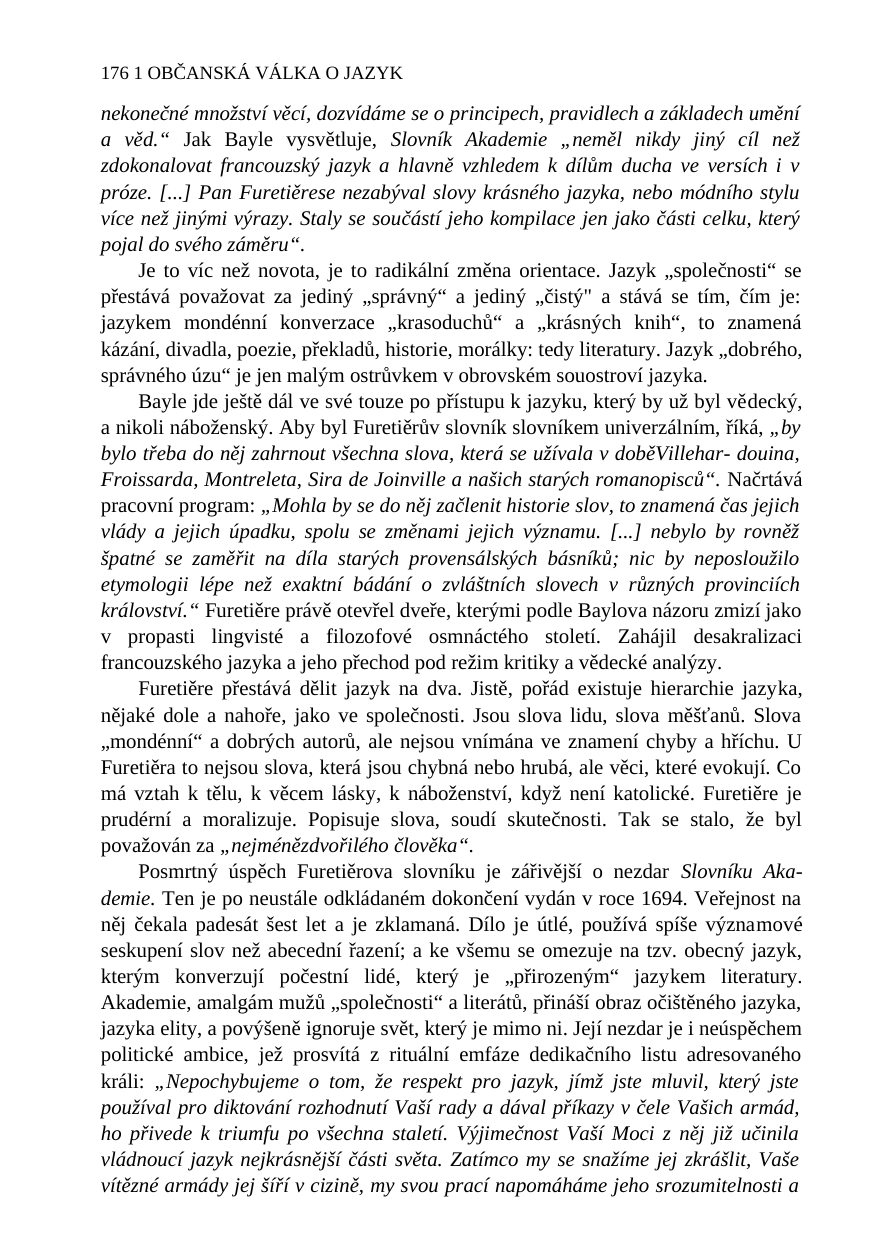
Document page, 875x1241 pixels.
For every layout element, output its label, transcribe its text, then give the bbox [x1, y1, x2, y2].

text Furetiěre přestává dělit jazyk na dva. Jistě, pořád existuje hierarchie jazyka, nějaké dole a nahoře, jako ve společnosti. Jsou slova lidu, slova měšťanů. Slova „mondénní“ a dobrých autorů, ale nejsou vnímána ve znamení chyby a hříchu. U Furetiěra to nejsou slova, která jsou chybná nebo hrubá, ale věci, které evokují. Co má vztah k tělu, k věcem lásky, k náboženství, když není katolické. Furetiěre je prudérní a moralizuje. Popisuje slova, soudí skutečnosti. Tak se stalo, že byl považován za „nejménězdvořilého člověka“. [101, 676, 802, 857]
text Je to víc než novota, je to radikální změna orientace. Jazyk „společnosti“ se přestává považovat za jediný „správný“ a jediný „čistý" a stává se tím, čím je: jazykem mondénní konverzace „krasoduchů“ a „krásných knih“, to znamená kázání, divadla, poezie, překladů, historie, morálky: tedy literatury. Jazyk „dobrého, správného úzu“ je jen malým ostrůvkem v obrovském souostroví jazyka. [101, 258, 802, 387]
text nekonečné množství věcí, dozvídáme se o principech, pravidlech a základech umění a věd.“ Jak Bayle vysvětluje, Slovník Akademie „neměl nikdy jiný cíl než zdokonalovat francouzský jazyk a hlavně vzhledem k dílům ducha ve versích i v próze. [...] Pan Furetiěrese nezabýval slovy krásného jazyka, nebo módního stylu více než jinými výrazy. Staly se součástí jeho kompilace jen jako části celku, který pojal do svého záměru“. [101, 101, 802, 256]
text 176 1 OBČANSKÁ VÁLKA O JAZYK [101, 62, 403, 84]
text Posmrtný úspěch Furetiěrova slovníku je zářivější o nezdar Slovníku Akademie. Ten je po neustále odkládaném dokončení vydán v roce 1694. Veřejnost na něj čekala padesát šest let a je zklamaná. Dílo je útlé, používá spíše významové seskupení slov než abecední řazení; a ke všemu se omezuje na tzv. obecný jazyk, kterým konverzují počestní lidé, který je „přirozeným“ jazykem literatury. Akademie, amalgám mužů „společnosti“ a literátů, přináší obraz očištěného jazyka, jazyka elity, a povýšeně ignoruje svět, který je mimo ni. Její nezdar je i neúspěchem politické ambice, jež prosvítá z rituální emfáze dedikačního listu adresovaného králi: „Nepochybujeme o tom, že respekt pro jazyk, jímž jste mluvil, který jste používal pro diktování rozhodnutí Vaší rady a dával příkazy v čele Vašich armád, ho přivede k triumfu po všechna staletí. Výjimečnost Vaší Moci z něj již učinila vládnoucí jazyk nejkrásnější části světa. Zatímco my se snažíme jej zkrášlit, Vaše vítězné armády jej šíří v cizině, my svou prací napomáháme jeho srozumitelnosti a Vy jej činíte nepostradatelným svými výboji.“ [101, 859, 802, 1197]
text Bayle jde ještě dál ve své touze po přístupu k jazyku, který by už byl vědecký, a nikoli náboženský. Aby byl Furetiěrův slovník slovníkem univerzálním, říká, „by bylo třeba do něj zahrnout všechna slova, která se užívala v doběVillehar- douina, Froissarda, Montreleta, Sira de Joinville a našich starých romanopisců“. Načrtává pracovní program: „Mohla by se do něj začlenit historie slov, to znamená čas jejich vlády a jejich úpadku, spolu se změnami jejich významu. [...] nebylo by rovněž špatné se zaměřit na díla starých provensálských básníků; nic by neposloužilo etymologii lépe než exaktní bádání o zvláštních slovech v různých provinciích království.“ Furetiěre právě otevřel dveře, kterými podle Baylova názoru zmizí jako v propasti lingvisté a filozofové osmnáctého století. Zahájil desakralizaci francouzského jazyka a jeho přechod pod režim kritiky a vědecké analýzy. [101, 389, 802, 674]
